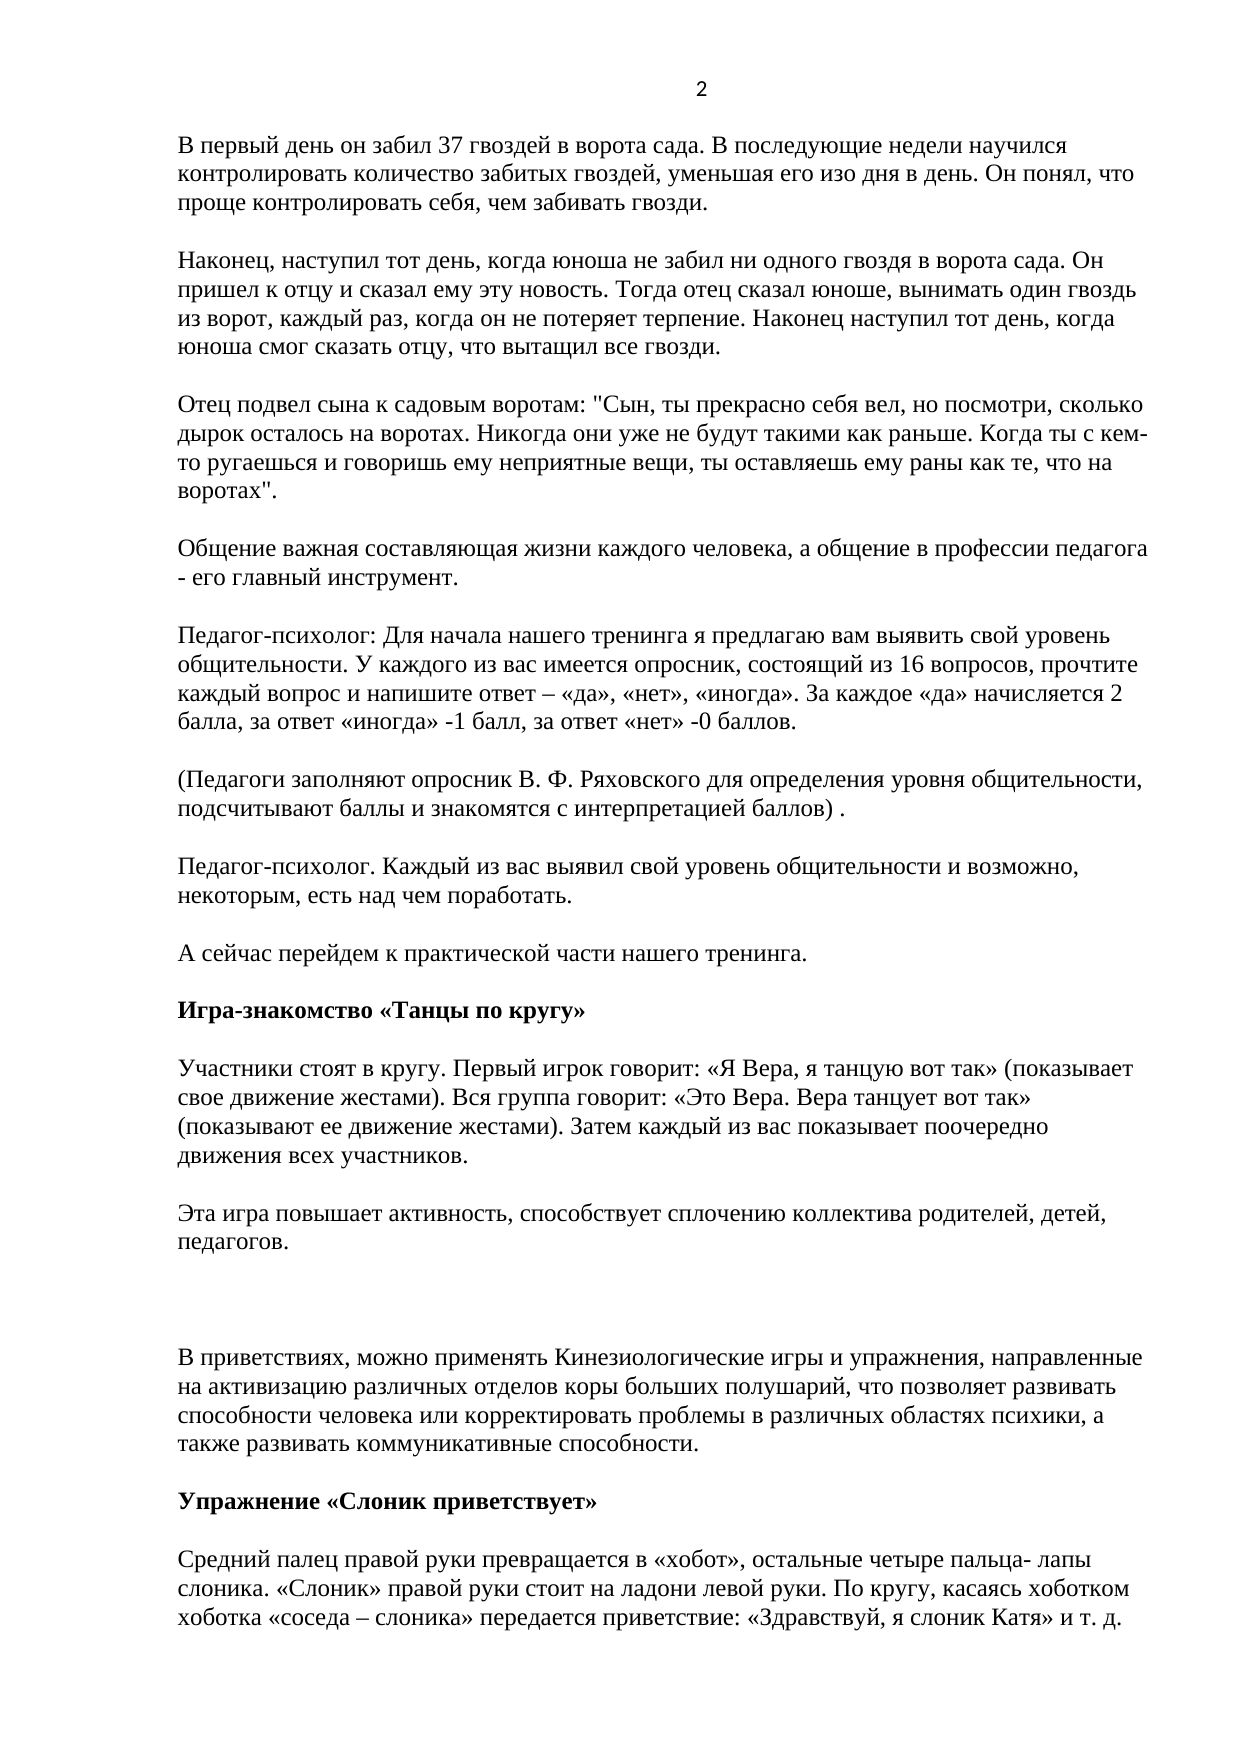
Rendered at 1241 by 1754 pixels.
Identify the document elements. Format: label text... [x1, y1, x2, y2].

text Педагог-психолог: Для начала нашего тренинга я предлагаю вам выявить свой уровень общительности. У каждого из вас имеется опросник, состоящий из 16 вопросов, прочтите каждый вопрос и напишите ответ – «да», «нет», «иногда». За каждое «да» начисляется 2 балла, за ответ «иногда» -1 балл, за ответ «нет» -0 баллов. [177, 620, 1152, 735]
text Средний палец правой руки превращается в «хобот», остальные четыре пальца- лапы слоника. «Слоник» правой руки стоит на ладони левой руки. По кругу, касаясь хоботком хоботка «соседа – слоника» передается приветствие: «Здравствуй, я слоник Катя» и т. д. [177, 1544, 1152, 1631]
text Общение важная составляющая жизни каждого человека, а общение в профессии педагога - его главный инструмент. [177, 533, 1152, 591]
text Педагог-психолог. Каждый из вас выявил свой уровень общительности и возможно, некоторым, есть над чем поработать. [177, 851, 1152, 908]
text Эта игра повышает активность, способствует сплочению коллектива родителей, детей, педагогов. [177, 1198, 1152, 1255]
text Отец подвел сына к садовым воротам: "Сын, ты прекрасно себя вел, но посмотри, сколько дырок осталось на воротах. Никогда они уже не будут такими как раньше. Когда ты с кем-то ругаешься и говоришь ему неприятные вещи, ты оставляешь ему раны как те, что на воротах". [177, 389, 1152, 504]
text В первый день он забил 37 гвоздей в ворота сада. В последующие недели научился контролировать количество забитых гвоздей, уменьшая его изо дня в день. Он понял, что проще контролировать себя, чем забивать гвозди. [177, 130, 1152, 216]
text А сейчас перейдем к практической части нашего тренинга. [177, 938, 1152, 966]
text Упражнение «Слоник приветствует» [177, 1486, 1152, 1515]
text (Педагоги заполняют опросник В. Ф. Ряховского для определения уровня общительности, подсчитывают баллы и знакомятся с интерпретацией баллов) . [177, 764, 1152, 822]
text Наконец, наступил тот день, когда юноша не забил ни одного гвоздя в ворота сада. Он пришел к отцу и сказал ему эту новость. Тогда отец сказал юноше, вынимать один гвоздь из ворот, каждый раз, когда он не потеряет терпение. Наконец наступил тот день, когда юноша смог сказать отцу, что вытащил все гвозди. [177, 245, 1152, 360]
text Игра-знакомство «Танцы по кругу» [177, 996, 1152, 1024]
text В приветствиях, можно применять Кинезиологические игры и упражнения, направленные на активизацию различных отделов коры больших полушарий, что позволяет развивать способности человека или корректировать проблемы в различных областях психики, а также развивать коммуникативные способности. [177, 1342, 1152, 1457]
text Участники стоят в кругу. Первый игрок говорит: «Я Вера, я танцую вот так» (показывает свое движение жестами). Вся группа говорит: «Это Вера. Вера танцует вот так» (показывают ее движение жестами). Затем каждый из вас показывает поочередно движения всех участников. [177, 1053, 1152, 1168]
